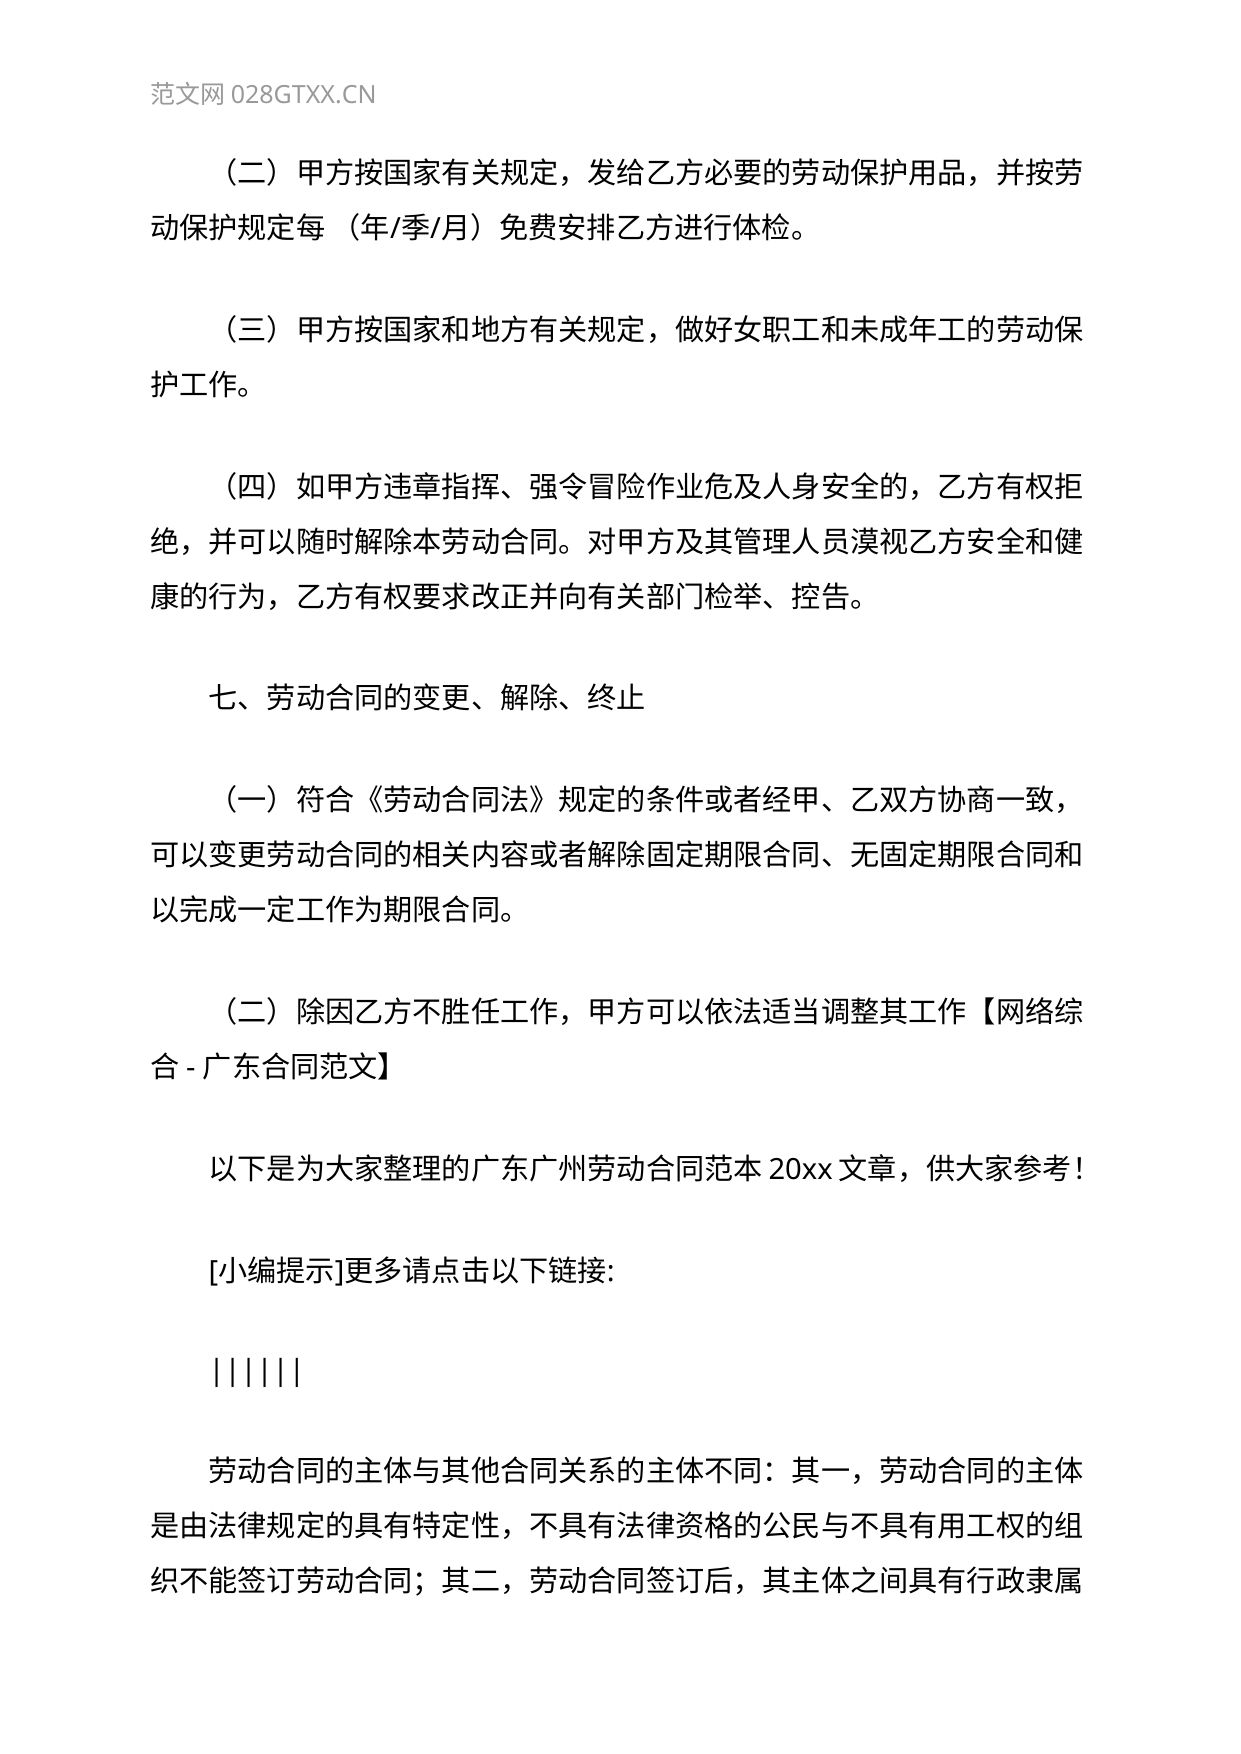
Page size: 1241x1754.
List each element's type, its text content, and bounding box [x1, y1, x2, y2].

text （三）甲方按国家和地方有关规定，做好女职工和未成年工的劳动保护工作。 [150, 307, 1090, 404]
text （二）除因乙方不胜任工作，甲方可以依法适当调整其工作【网络综合 - 广东合同范文】 [150, 988, 1090, 1086]
text 以下是为大家整理的广东广州劳动合同范本20xx文章，供大家参考！ [150, 1145, 1090, 1188]
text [150, 1448, 1090, 1600]
text （四）如甲方违章指挥、强令冒险作业危及人身安全的，乙方有权拒绝，并可以随时解除本劳动合同。对甲方及其管理人员漠视乙方安全和健康的行为，乙方有权要求改正并向有关部门检举、控告。 [150, 463, 1090, 616]
text （二）甲方按国家有关规定，发给乙方必要的劳动保护用品，并按劳动保护规定每 （年/季/月）免费安排乙方进行体检。 [150, 150, 1090, 247]
text |||||| [150, 1349, 1090, 1389]
text [小编提示]更多请点击以下链接: [150, 1247, 1090, 1290]
text 七、劳动合同的变更、解除、终止 [150, 675, 1090, 717]
text （一）符合《劳动合同法》规定的条件或者经甲、乙双方协商一致，可以变更劳动合同的相关内容或者解除固定期限合同、无固定期限合同和以完成一定工作为期限合同。 [150, 777, 1090, 929]
